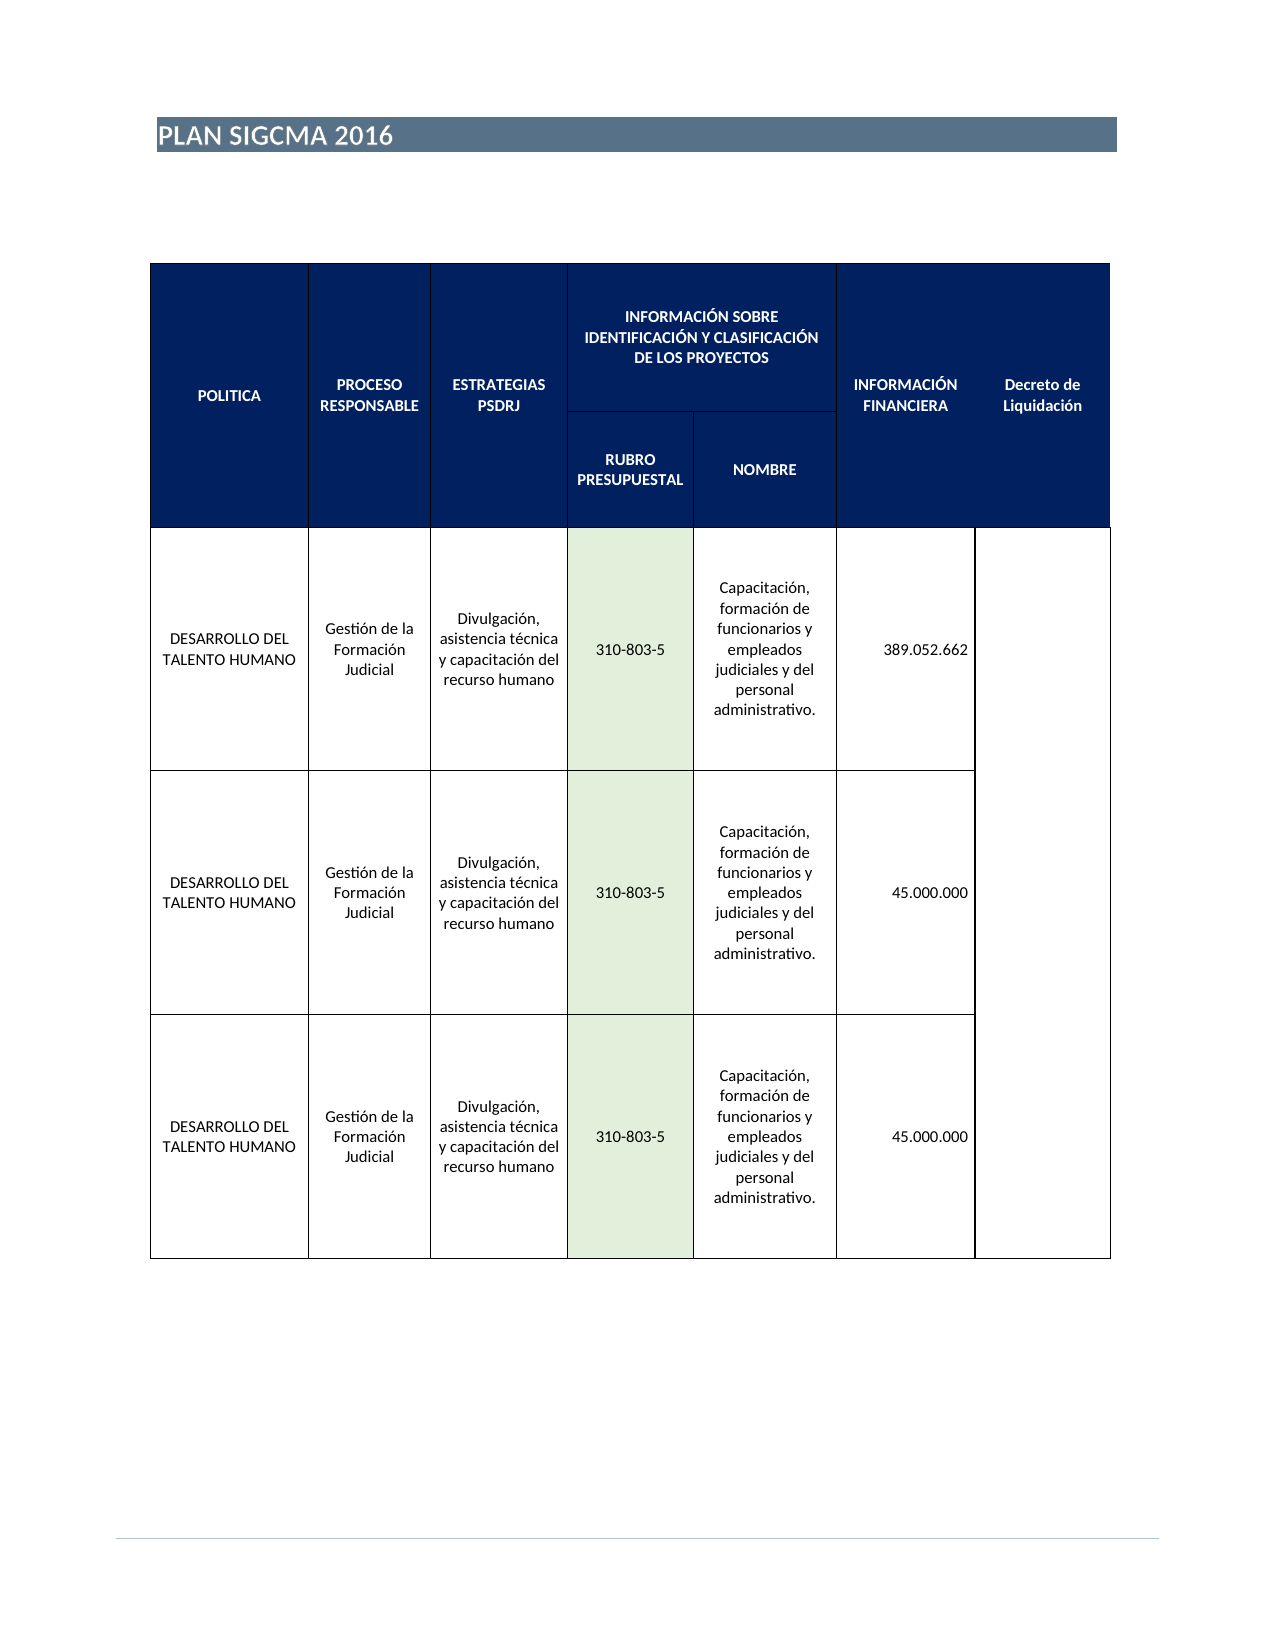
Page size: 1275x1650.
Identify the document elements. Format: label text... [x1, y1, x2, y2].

table_cell Gestión de la Formación Judicial [309, 528, 430, 770]
table_cell Capacitación, formación de funcionarios y empleados judiciales y del personal administrativo. [694, 528, 836, 770]
table_cell DESARROLLO DEL TALENTO HUMANO [151, 1015, 308, 1258]
table_cell NOMBRE [694, 412, 836, 527]
table_cell 310-803-5 [568, 528, 693, 770]
table_cell Divulgación, asistencia técnica y capacitación del recurso humano [431, 1015, 567, 1258]
table_cell 45.000.000 [837, 771, 974, 1014]
table_cell DESARROLLO DEL TALENTO HUMANO [151, 528, 308, 770]
table_header ESTRATEGIAS PSDRJ [431, 264, 567, 527]
table_cell Divulgación, asistencia técnica y capacitación del recurso humano [431, 528, 567, 770]
table_header PROCESO RESPONSABLE [309, 264, 430, 527]
table_header Decreto de Liquidación [975, 264, 1110, 527]
table_cell Gestión de la Formación Judicial [309, 771, 430, 1014]
table_header POLITICA [151, 264, 308, 527]
table_cell 389.052.662 [837, 528, 974, 770]
table_header INFORMACIÓN FINANCIERA [837, 264, 975, 527]
table_cell DESARROLLO DEL TALENTO HUMANO [151, 771, 308, 1014]
table_cell Capacitación, formación de funcionarios y empleados judiciales y del personal administrativo. [694, 771, 836, 1014]
table_cell RUBRO PRESUPUESTAL [568, 412, 693, 527]
table_cell Capacitación, formación de funcionarios y empleados judiciales y del personal administrativo. [694, 1015, 836, 1258]
table_cell Gestión de la Formación Judicial [309, 1015, 430, 1258]
table_header INFORMACIÓN SOBRE IDENTIFICACIÓN Y CLASIFICACIÓN DE LOS PROYECTOS [568, 264, 836, 411]
table_cell 310-803-5 [568, 1015, 693, 1258]
table_cell Divulgación, asistencia técnica y capacitación del recurso humano [431, 771, 567, 1014]
table_cell 310-803-5 [568, 771, 693, 1014]
table_cell 45.000.000 [837, 1015, 974, 1258]
